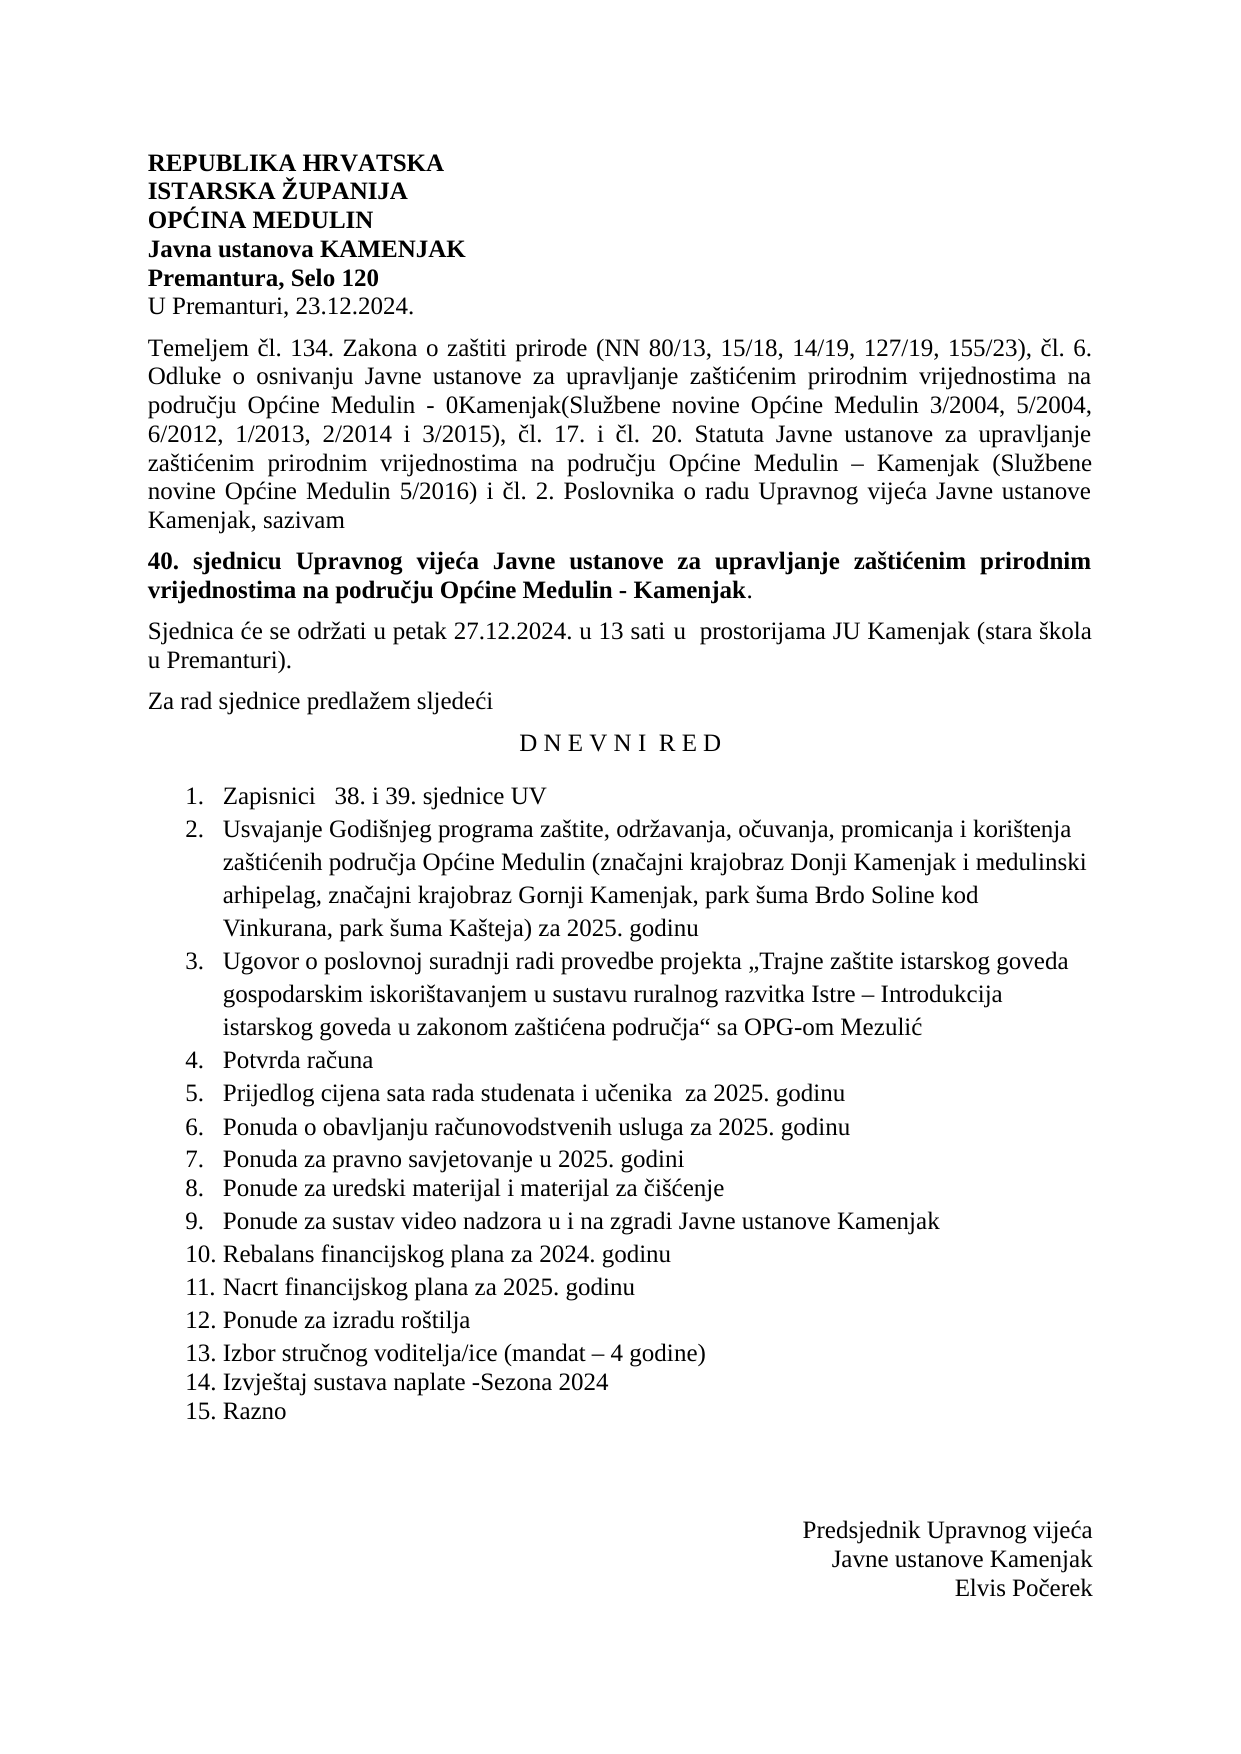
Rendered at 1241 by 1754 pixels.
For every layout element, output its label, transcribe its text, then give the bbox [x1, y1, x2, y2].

list Ponuda za pravno savjetovanje u 2025. godini [185, 1144, 1093, 1173]
text U Premanturi, 23.12.2024. [148, 291, 1093, 320]
list Zapisnici 38. i 39. sjednice UV [185, 781, 1093, 810]
text REPUBLIKA HRVATSKA [148, 148, 1093, 176]
text D N E V N I R E D [148, 728, 1093, 756]
list Prijedlog cijena sata rada studenata i učenika za 2025. godinu [185, 1078, 1093, 1107]
text OPĆINA MEDULIN [148, 205, 1093, 234]
text Javna ustanova KAMENJAK [148, 234, 1093, 263]
list Ponude za izradu roštilja [185, 1305, 1093, 1334]
text Predsjednik Upravnog vijeća [148, 1515, 1093, 1544]
list Nacrt financijskog plana za 2025. godinu [185, 1272, 1093, 1301]
list Izvještaj sustava naplate -Sezona 2024 [185, 1367, 1093, 1396]
list Ponude za sustav video nadzora u i na zgradi Javne ustanove Kamenjak [185, 1206, 1093, 1235]
list Potvrda računa [185, 1046, 1093, 1074]
text Javne ustanove Kamenjak [148, 1544, 1093, 1573]
list Rebalans financijskog plana za 2024. godinu [185, 1239, 1093, 1268]
list Usvajanje Godišnjeg programa zaštite, održavanja, očuvanja, promicanja i korištenja zaštićenih područja Općine Medulin (značajni krajobraz Donji Kamenjak i medulinski arhipelag, značajni krajobraz Gornji Kamenjak, park šuma Brdo Soline kod Vinkurana, park šuma Kašteja) za 2025. godinu [185, 814, 1093, 942]
list Ugovor o poslovnoj suradnji radi provedbe projekta „Trajne zaštite istarskog goveda gospodarskim iskorištavanjem u sustavu ruralnog razvitka Istre – Introdukcija istarskog goveda u zakonom zaštićena područja“ sa OPG-om Mezulić [185, 946, 1093, 1041]
text Temeljem čl. 134. Zakona o zaštiti prirode (NN 80/13, 15/18, 14/19, 127/19, 155/23), čl. 6. Odluke o osnivanju Javne ustanove za upravljanje zaštićenim prirodnim vrijednostima na području Općine Medulin - 0Kamenjak(Službene novine Općine Medulin 3/2004, 5/2004, 6/2012, 1/2013, 2/2014 i 3/2015), čl. 17. i čl. 20. Statuta Javne ustanove za upravljanje zaštićenim prirodnim vrijednostima na području Općine Medulin – Kamenjak (Službene novine Općine Medulin 5/2016) i čl. 2. Poslovnika o radu Upravnog vijeća Javne ustanove Kamenjak, sazivam [148, 333, 1093, 534]
text Sjednica će se održati u petak 27.12.2024. u 13 sati u prostorijama JU Kamenjak (stara škola u Premanturi). [148, 616, 1093, 674]
text Premantura, Selo 120 [148, 263, 1093, 291]
list Ponuda o obavljanju računovodstvenih usluga za 2025. godinu [185, 1112, 1093, 1140]
list Razno [185, 1396, 1093, 1425]
text 40. sjednicu Upravnog vijeća Javne ustanove za upravljanje zaštićenim prirodnim vrijednostima na području Općine Medulin - Kamenjak. [148, 546, 1093, 604]
text ISTARSKA ŽUPANIJA [148, 176, 1093, 205]
list Izbor stručnog voditelja/ice (mandat – 4 godine) [185, 1338, 1093, 1367]
list Ponude za uredski materijal i materijal za čišćenje [185, 1173, 1093, 1202]
text Za rad sjednice predlažem sljedeći [148, 686, 1093, 715]
text Elvis Počerek [148, 1573, 1093, 1601]
